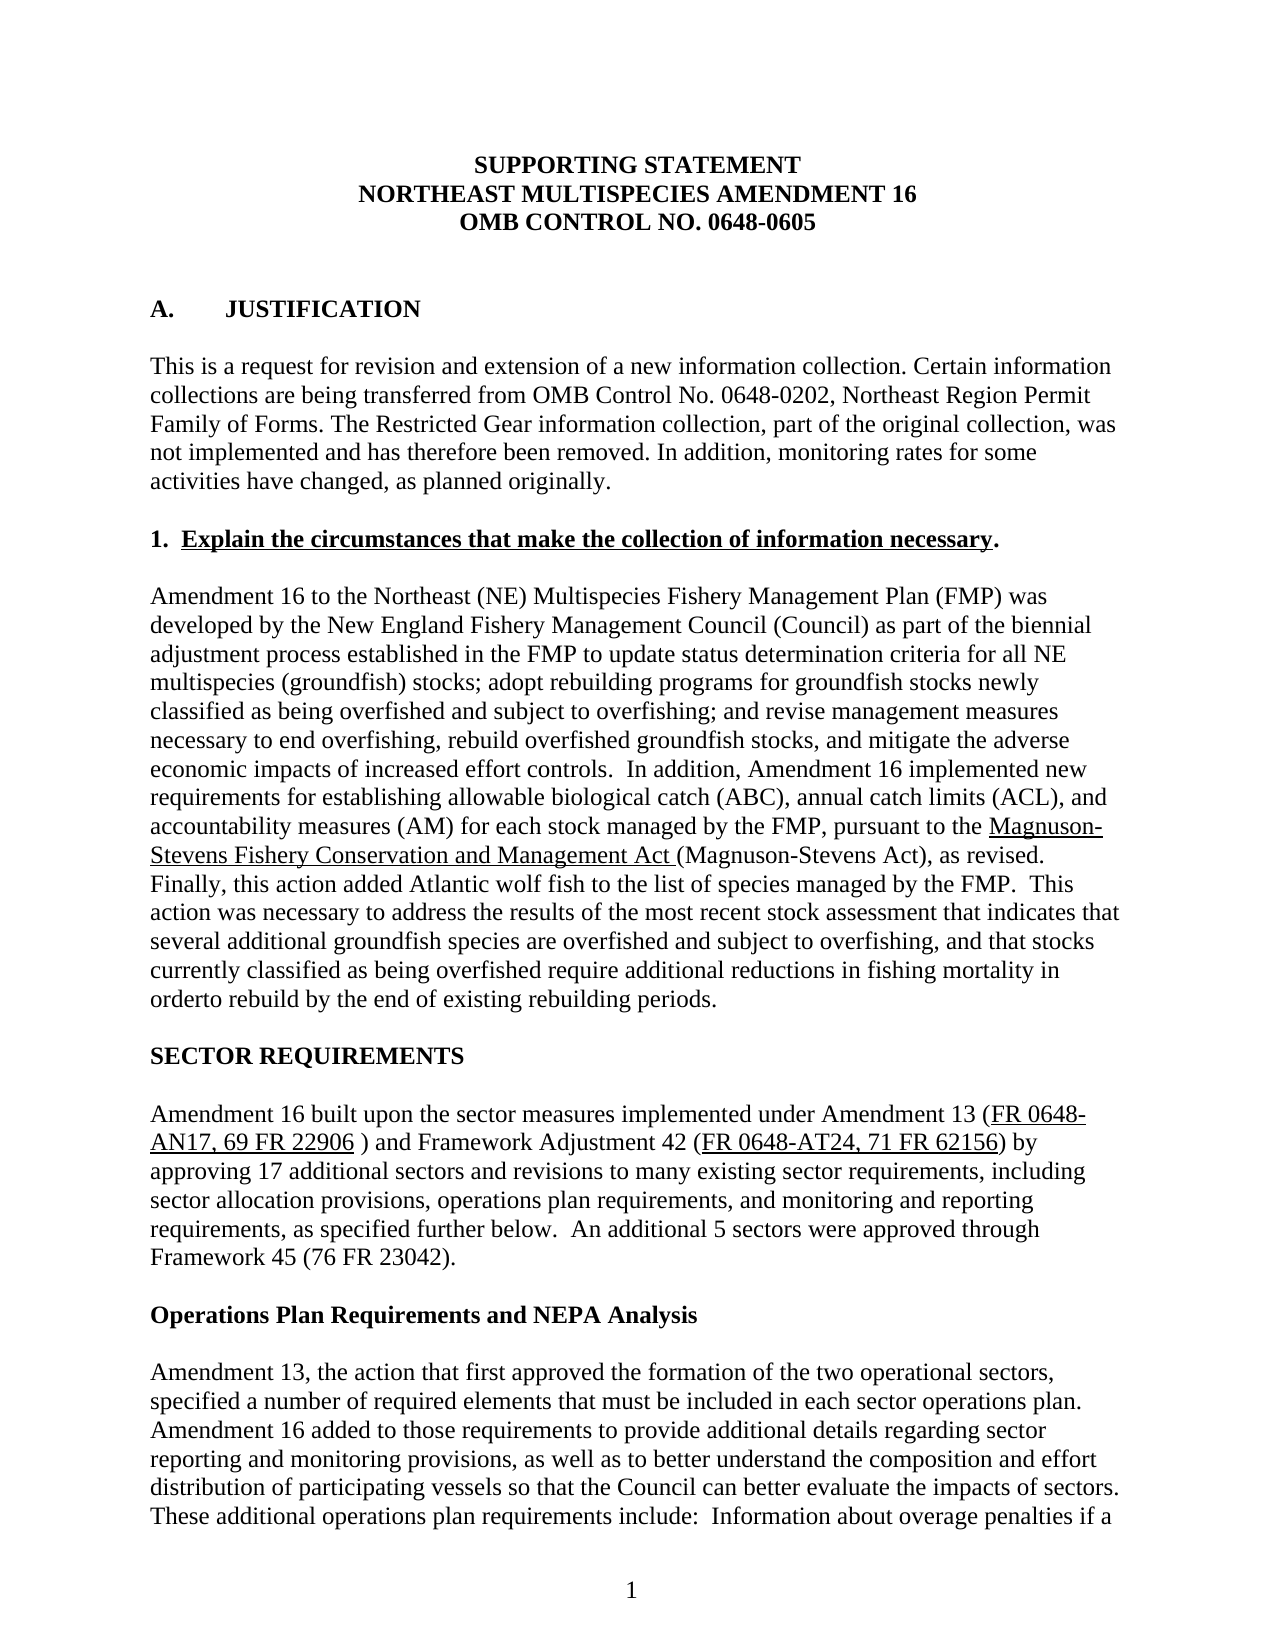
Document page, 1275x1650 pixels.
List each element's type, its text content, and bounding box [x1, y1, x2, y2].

text 1. Explain the circumstances that make the collection of information necessary. [150, 524, 1125, 552]
subtitle SECTOR REQUIREMENTS [150, 1041, 1125, 1070]
text Amendment 16 built upon the sector measures implemented under Amendment 13 (FR 0648-AN17, 69 FR 22906 ) and Framework Adjustment 42 (FR 0648-AT24, 71 FR 62156) by approving 17 additional sectors and revisions to many existing sector requirements, including sector allocation provisions, operations plan requirements, and monitoring and reporting requirements, as specified further below. An additional 5 sectors were approved through Framework 45 (76 FR 23042). [150, 1099, 1125, 1271]
text Operations Plan Requirements and NEPA Analysis [150, 1300, 1125, 1329]
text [150, 1357, 1125, 1530]
text A. JUSTIFICATION [150, 294, 1125, 322]
text OMB CONTROL NO. 0648-0605 [150, 207, 1125, 236]
text Amendment 16 to the Northeast (NE) Multispecies Fishery Management Plan (FMP) was developed by the New England Fishery Management Council (Council) as part of the biennial adjustment process established in the FMP to update status determination criteria for all NE multispecies (groundfish) stocks; adopt rebuilding programs for groundfish stocks newly classified as being overfished and subject to overfishing; and revise management measures necessary to end overfishing, rebuild overfished groundfish stocks, and mitigate the adverse economic impacts of increased effort controls. In addition, Amendment 16 implemented new requirements for establishing allowable biological catch (ABC), annual catch limits (), and accountability measures (AM) for each stock managed by the FMP, pursuant to the Magnuson-Stevens Fishery Conservation and Management Act (Magnuson-Stevens Act), as revised. Finally, this action added Atlantic wolf fish to the list of species managed by the FMP. This action was necessary to address the results of the most recent stock assessment that indicates that several additional groundfish species are overfished and subject to overfishing, and that stocks currently classified as being overfished require additional reductions in fishing mortality in orderto rebuild by the end of existing rebuilding periods. [150, 581, 1125, 1012]
text NORTHEAST MULTISPECIES AMENDMENT 16 [150, 179, 1125, 207]
text SUPPORTING STATEMENT [150, 150, 1125, 179]
text This is a request for revision and extension of a new information collection. Certain information collections are being transferred from OMB Control No. 0648-0202, Northeast Region Permit Family of Forms. The Restricted Gear information collection, part of the original collection, was not implemented and has therefore been removed. In addition, monitoring rates for some activities have changed, as planned originally. [150, 351, 1125, 495]
